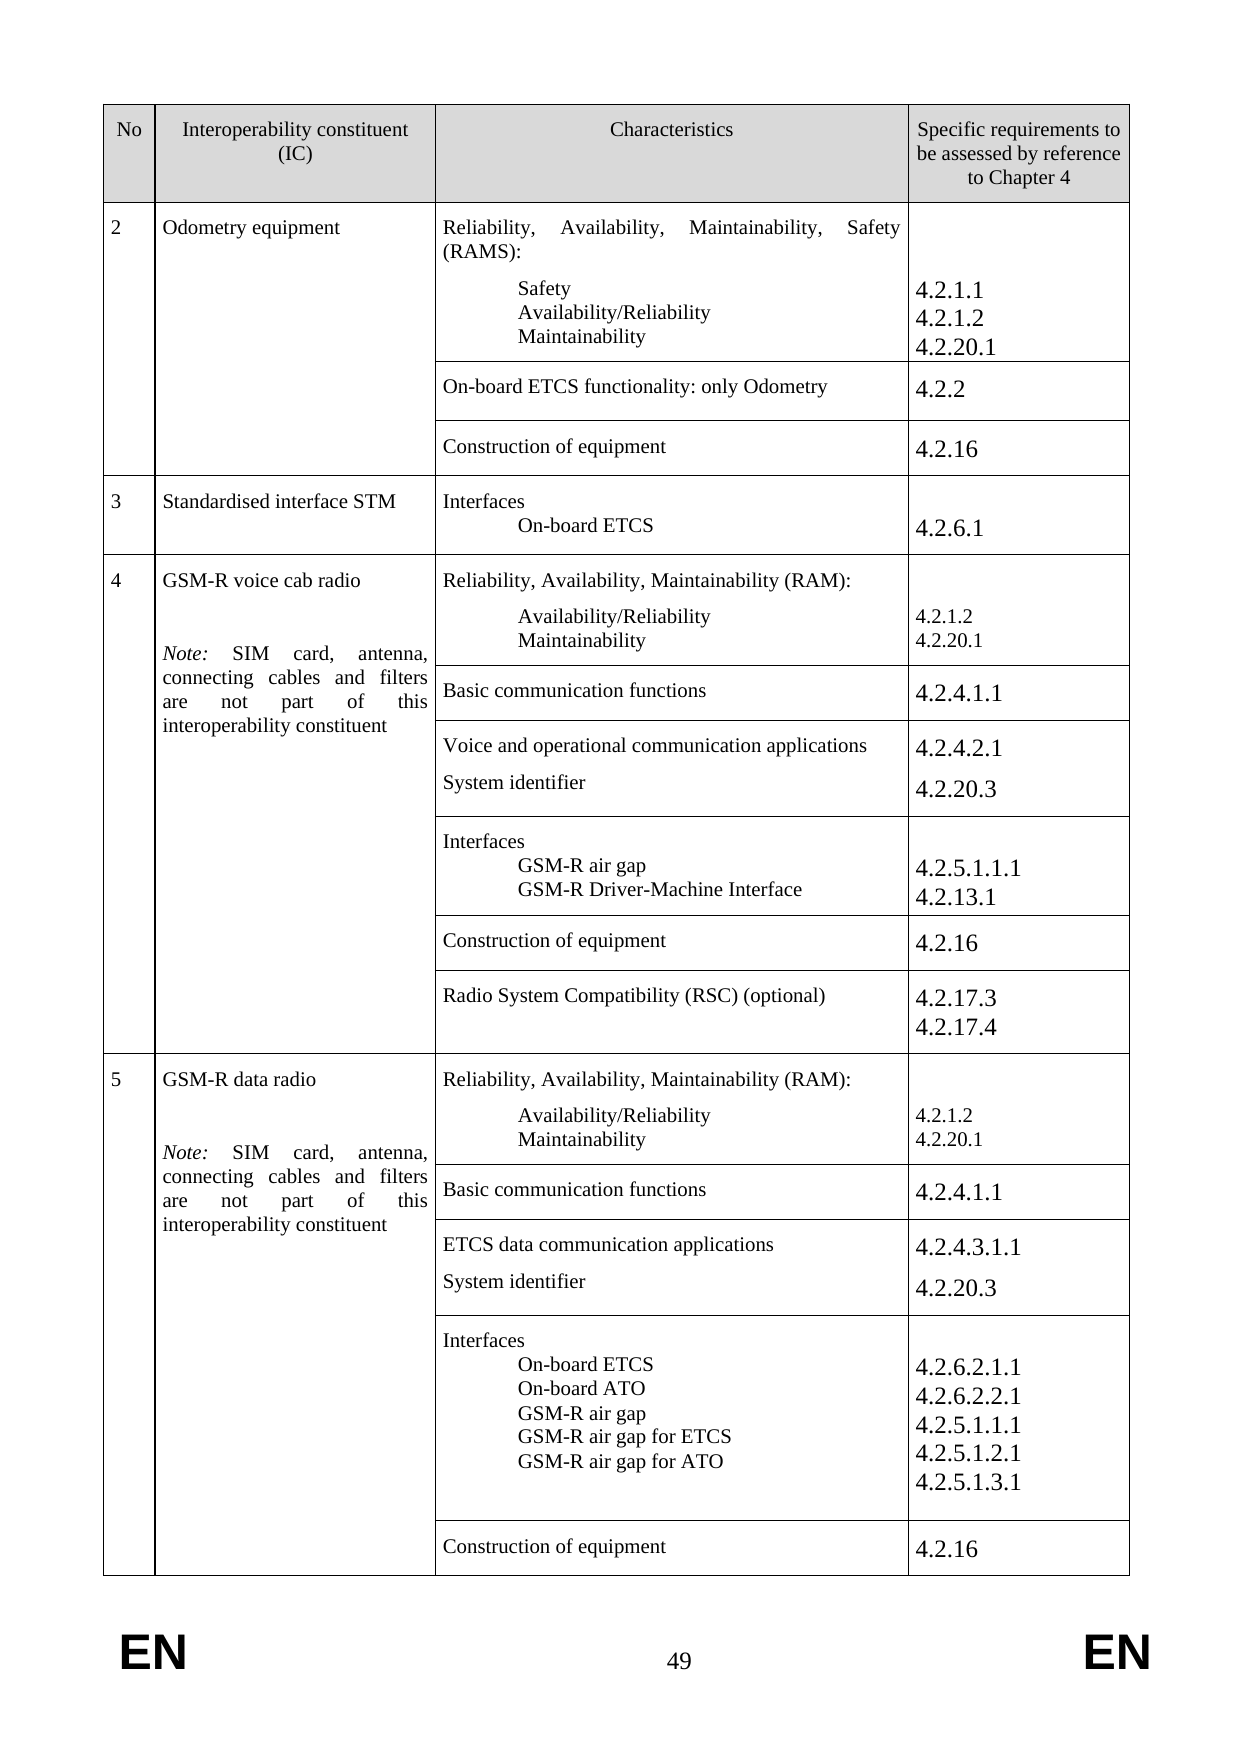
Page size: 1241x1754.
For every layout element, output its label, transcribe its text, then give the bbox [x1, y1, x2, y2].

table_cell Voice and operational communication applications System identifier [436, 721, 908, 816]
table_cell Construction of equipment [436, 1521, 908, 1575]
table_header No [104, 105, 154, 202]
table_cell 3 [104, 476, 154, 554]
table_cell Construction of equipment [436, 421, 908, 475]
table_cell 4.2.2 [909, 362, 1129, 420]
table_cell GSM-R voice cab radio Note: SIM card, antenna, connecting cables and filters are not part of this interoperability constituent [156, 555, 435, 1053]
table_cell Reliability, Availability, Maintainability (RAM): Availability/Reliability Maintainability [436, 1054, 908, 1164]
table_cell 4.2.4.1.1 [909, 1165, 1129, 1219]
table_cell 4.2.4.1.1 [909, 666, 1129, 719]
table_cell Interfaces On-board ETCS [436, 476, 908, 554]
table_cell Construction of equipment [436, 916, 908, 969]
table_cell 4.2.6.1 [909, 476, 1129, 554]
table_header Characteristics [436, 105, 908, 202]
table_cell Interfaces GSM-R air gap GSM-R Driver-Machine Interface [436, 817, 908, 915]
table_cell 4.2.16 [909, 421, 1129, 475]
table_cell 4.2.1.1 4.2.1.2 4.2.20.1 [909, 203, 1129, 361]
table_cell 4.2.16 [909, 916, 1129, 969]
table_cell 4.2.4.2.1 4.2.20.3 [909, 721, 1129, 816]
table_header Specific requirements to be assessed by reference to Chapter 4 [909, 105, 1129, 202]
table_cell 4.2.1.2 4.2.20.1 [909, 1054, 1129, 1164]
table_cell 4 [104, 555, 154, 1053]
table_cell Radio System Compatibility (RSC) (optional) [436, 971, 908, 1053]
table_cell On-board ETCS functionality: only Odometry [436, 362, 908, 420]
table_cell Interfaces On-board ETCS On-board ATO GSM-R air gap GSM-R air gap for ETCS GSM-R air gap for ATO [436, 1316, 908, 1520]
table_cell Reliability, Availability, Maintainability (RAM): Availability/Reliability Maintainability [436, 555, 908, 665]
table_cell 4.2.16 [909, 1521, 1129, 1575]
table_cell Basic communication functions [436, 1165, 908, 1219]
table_cell 4.2.5.1.1.1 4.2.13.1 [909, 817, 1129, 915]
table_cell GSM-R data radio Note: SIM card, antenna, connecting cables and filters are not part of this interoperability constituent [156, 1054, 435, 1575]
table_cell ETCS data communication applications System identifier [436, 1220, 908, 1315]
table_cell 4.2.1.2 4.2.20.1 [909, 555, 1129, 665]
table_cell Reliability, Availability, Maintainability, Safety (RAMS): Safety Availability/Reliability Maintainability [436, 203, 908, 361]
table_cell 2 [104, 203, 154, 475]
table_cell 4.2.4.3.1.1 4.2.20.3 [909, 1220, 1129, 1315]
table_cell Standardised interface STM [156, 476, 435, 554]
table_cell Odometry equipment [156, 203, 435, 475]
table_cell 5 [104, 1054, 154, 1575]
table_cell 4.2.17.3 4.2.17.4 [909, 971, 1129, 1053]
table_header Interoperability constituent (IC) [156, 105, 435, 202]
table_cell 4.2.6.2.1.1 4.2.6.2.2.1 4.2.5.1.1.1 4.2.5.1.2.1 4.2.5.1.3.1 [909, 1316, 1129, 1520]
table_cell Basic communication functions [436, 666, 908, 719]
